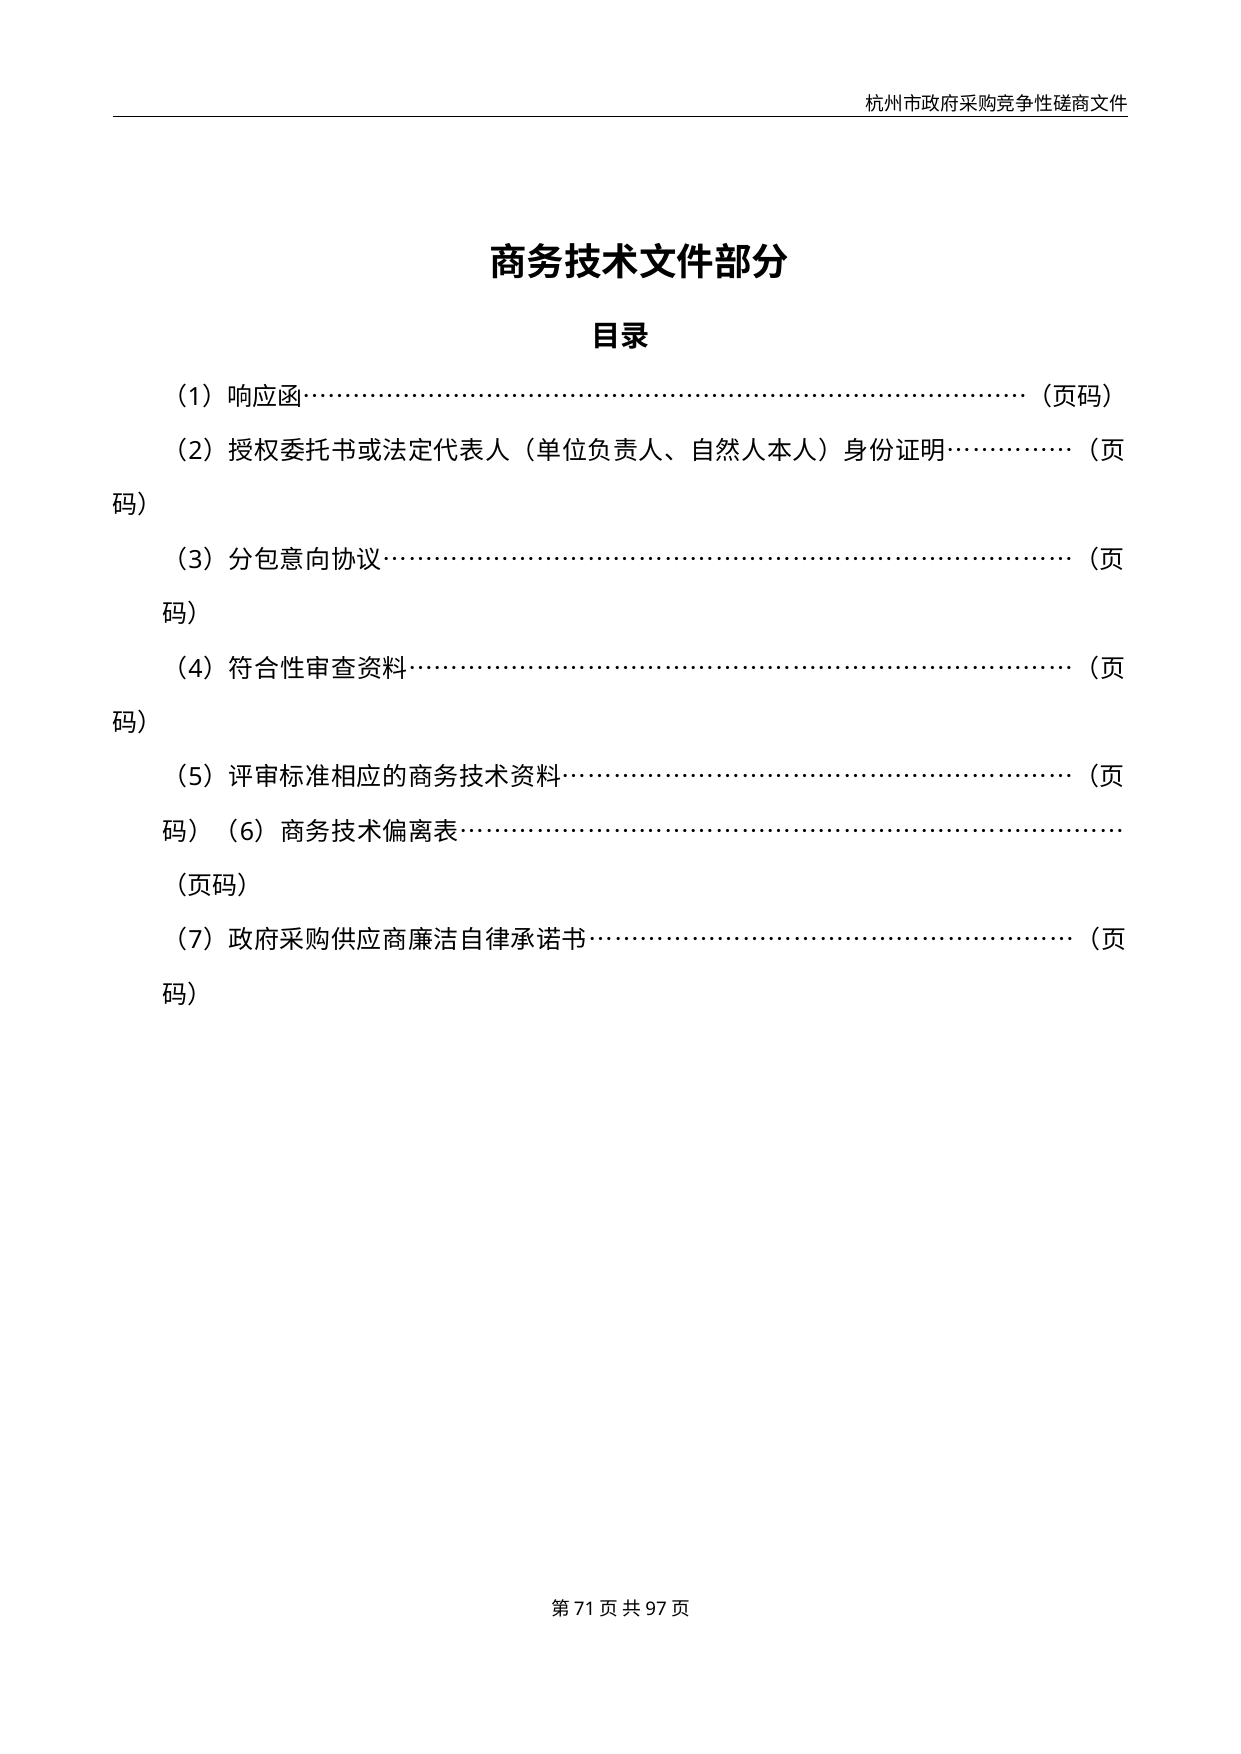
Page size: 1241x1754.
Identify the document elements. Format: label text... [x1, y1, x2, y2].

list （2）授权委托书或法定代表人（单位负责人、自然人本人）身份证明……………（页码） [112, 431, 1128, 521]
text （4）符合性审查资料……………………………………………………………………（页码） [112, 648, 1128, 739]
text （5）评审标准相应的商务技术资料……………………………………………………（页码）（6）商务技术偏离表……………………………………………………………………（页码） [162, 757, 1128, 902]
text 目录 [112, 313, 1128, 355]
text （7）政府采购供应商廉洁自律承诺书…………………………………………………（页码） [162, 920, 1128, 1011]
text 商务技术文件部分 [112, 231, 1084, 286]
text （3）分包意向协议………………………………………………………………………（页码） [162, 539, 1128, 630]
list （1）响应函……………………………………………………………………………（页码） [112, 376, 1128, 412]
